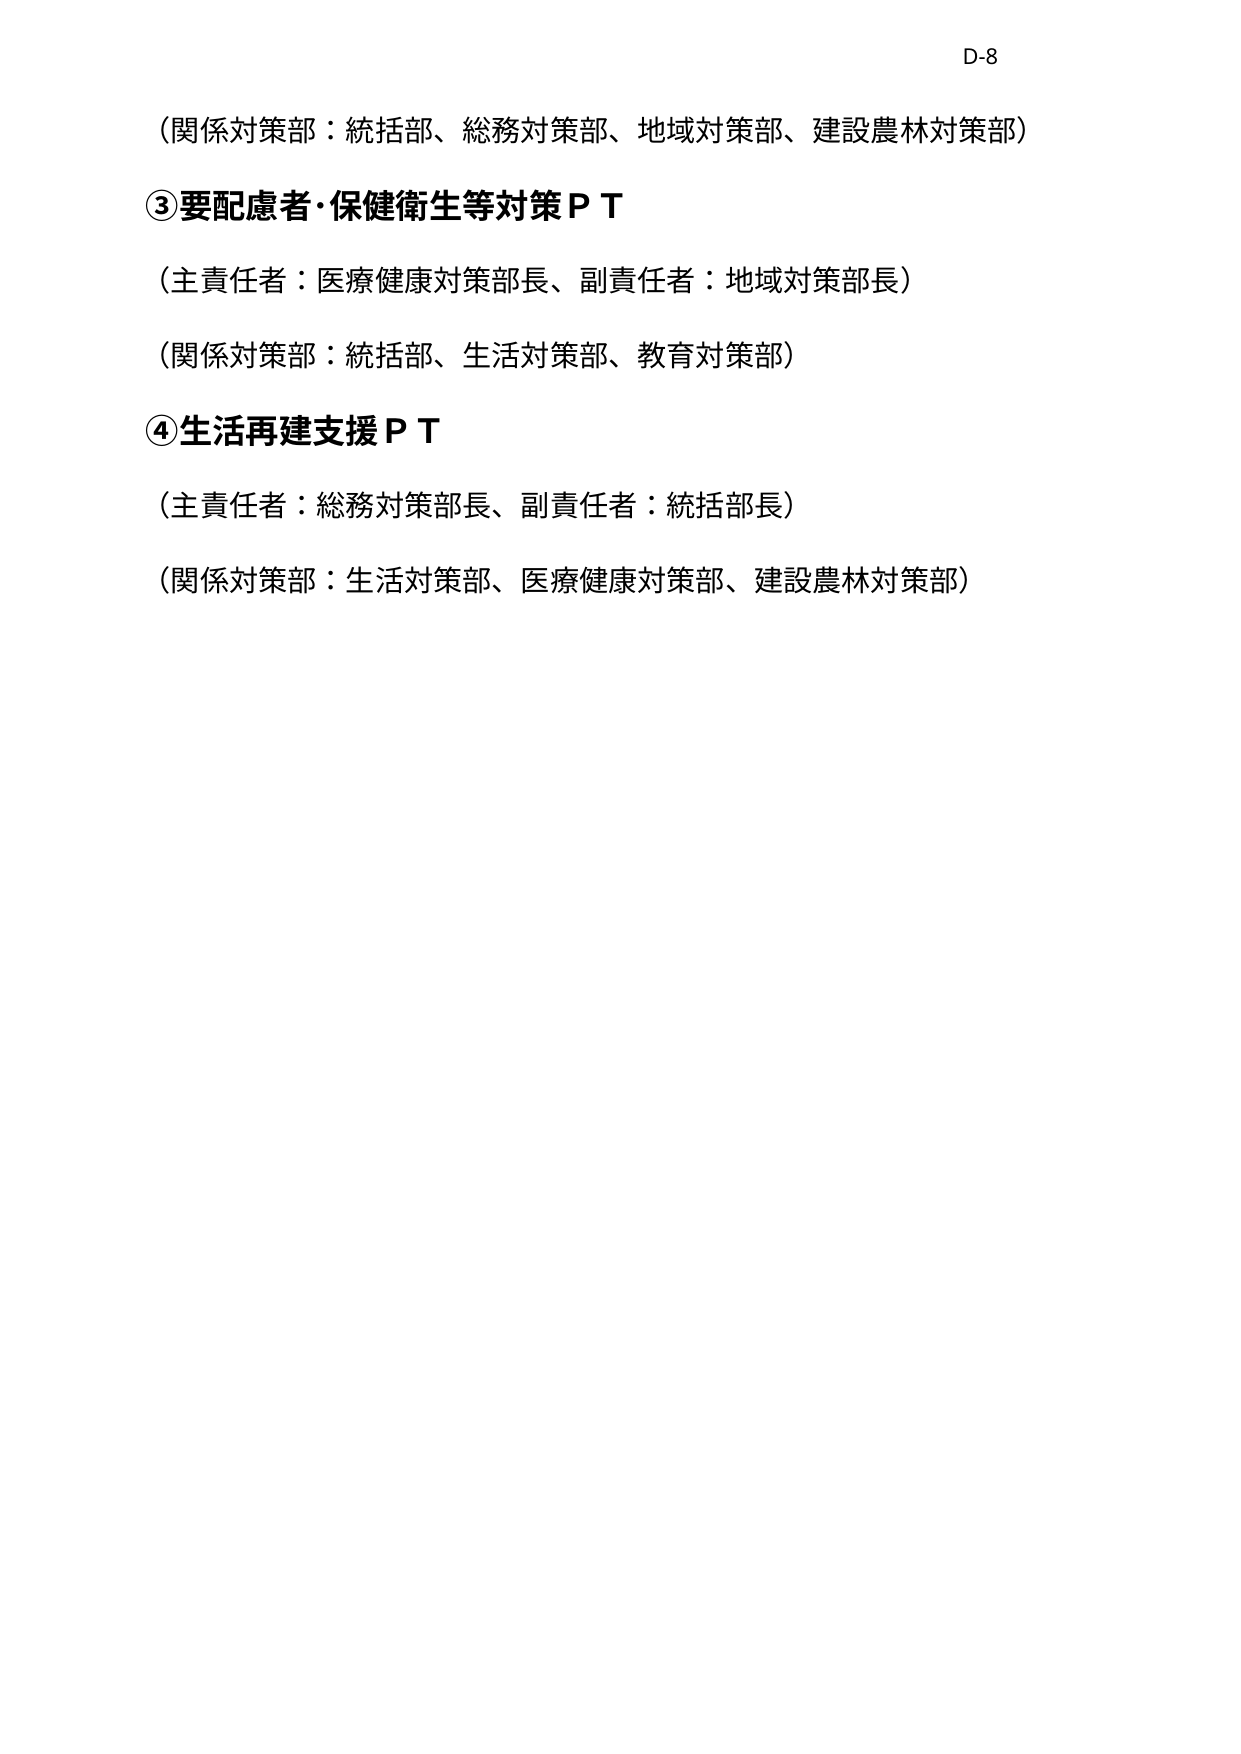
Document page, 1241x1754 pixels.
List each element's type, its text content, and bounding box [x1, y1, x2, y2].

text （主責任者：総務対策部長、副責任者：統括部長） [112, 466, 1128, 541]
text （関係対策部：統括部、生活対策部、教育対策部） [112, 316, 1128, 391]
text ③要配慮者･保健衛生等対策ＰＴ [112, 166, 1128, 241]
text ④生活再建支援ＰＴ [112, 391, 1128, 466]
text （主責任者：医療健康対策部長、副責任者：地域対策部長） [112, 241, 1128, 316]
text （関係対策部：生活対策部、医療健康対策部、建設農林対策部） [112, 541, 1128, 616]
text （関係対策部：統括部、総務対策部、地域対策部、建設農林対策部） [112, 91, 1128, 166]
